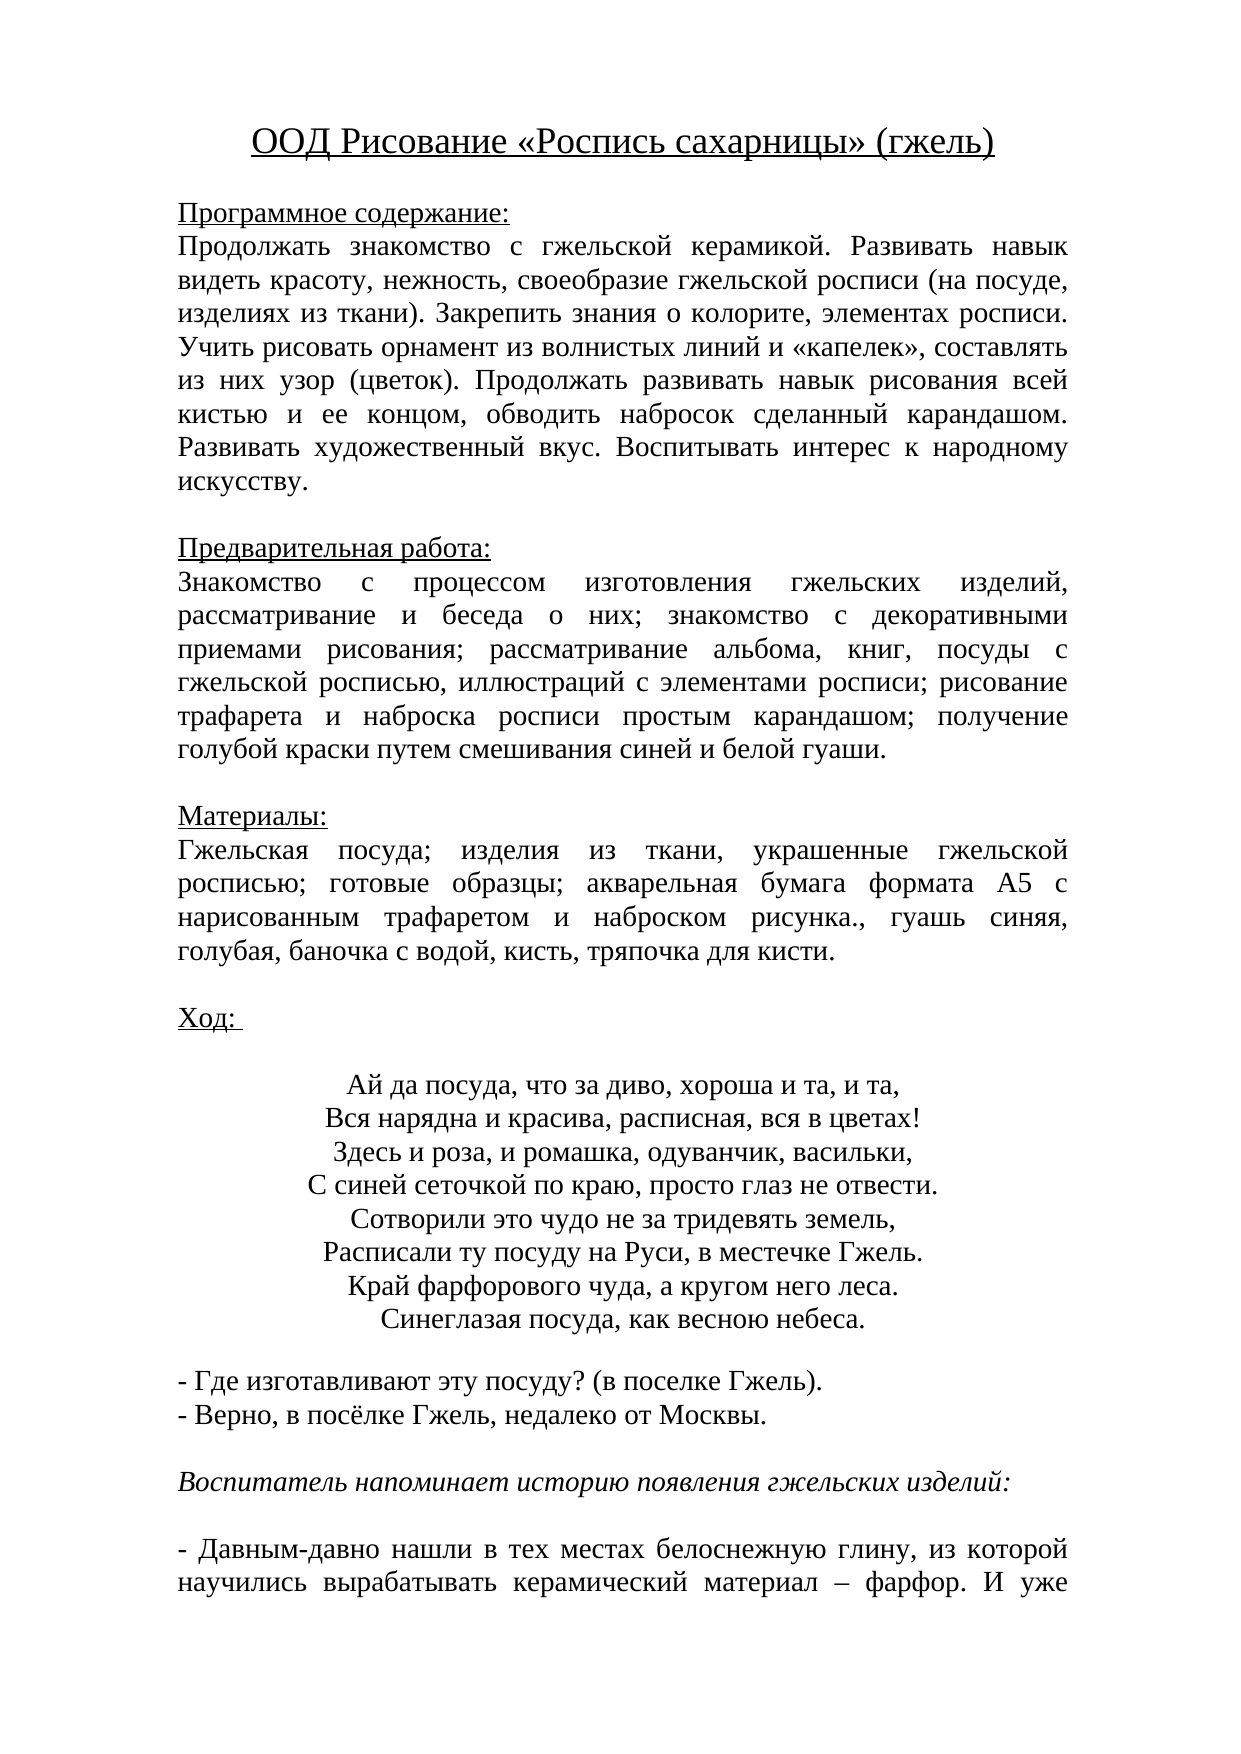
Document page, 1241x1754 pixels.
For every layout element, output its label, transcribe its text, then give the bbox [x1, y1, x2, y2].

text - Где изготавливают эту посуду? (в поселке Гжель). [177, 1363, 1069, 1397]
text Продолжать знакомство с гжельской керамикой. Развивать навык видеть красоту, нежность, своеобразие гжельской росписи (на посуде, изделиях из ткани). Закрепить знания о колорите, элементах росписи. Учить рисовать орнамент из волнистых линий и «капелек», составлять из них узор (цветок). Продолжать развивать навык рисования всей кистью и ее концом, обводить набросок сделанный карандашом. Развивать художественный вкус. Воспитывать интерес к народному искусству. [177, 228, 1069, 497]
text Предварительная работа: [177, 530, 1069, 564]
text ООД Рисование «Роспись сахарницы» (гжель) [177, 118, 1069, 161]
text Материалы: [177, 798, 1069, 832]
text Программное содержание: [177, 195, 1069, 228]
text Знакомство с процессом изготовления гжельских изделий, рассматривание и беседа о них; знакомство с декоративными приемами рисования; рассматривание альбома, книг, посуды с гжельской росписью, иллюстраций с элементами росписи; рисование трафарета и наброска росписи простым карандашом; получение голубой краски путем смешивания синей и белой гуаши. [177, 564, 1069, 765]
text Гжельская посуда; изделия из ткани, украшенные гжельской росписью; готовые образцы; акварельная бумага формата А5 с нарисованным трафаретом и наброском рисунка., гуашь синяя, голубая, баночка с водой, кисть, тряпочка для кисти. [177, 832, 1069, 966]
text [177, 1497, 1069, 1598]
text Ход: [177, 1000, 1069, 1033]
text - Верно, в посёлке Гжель, недалеко от Москвы. [177, 1397, 1069, 1430]
text Воспитатель напоминает историю появления гжельских изделий: [177, 1464, 1069, 1497]
text Ай да посуда, что за диво, хороша и та, и та, Вся нарядна и красива, расписная, вся в цветах! Здесь и роза, и ромашка, одуванчик, васильки, С синей сеточкой по краю, просто глаз не отвести. Сотворили это чудо не за тридевять земель, Расписали ту посуду на Руси, в местечке Гжель. Край фарфорового чуда, а кругом него леса. Синеглазая посуда, как весною небеса. [177, 1067, 1069, 1363]
